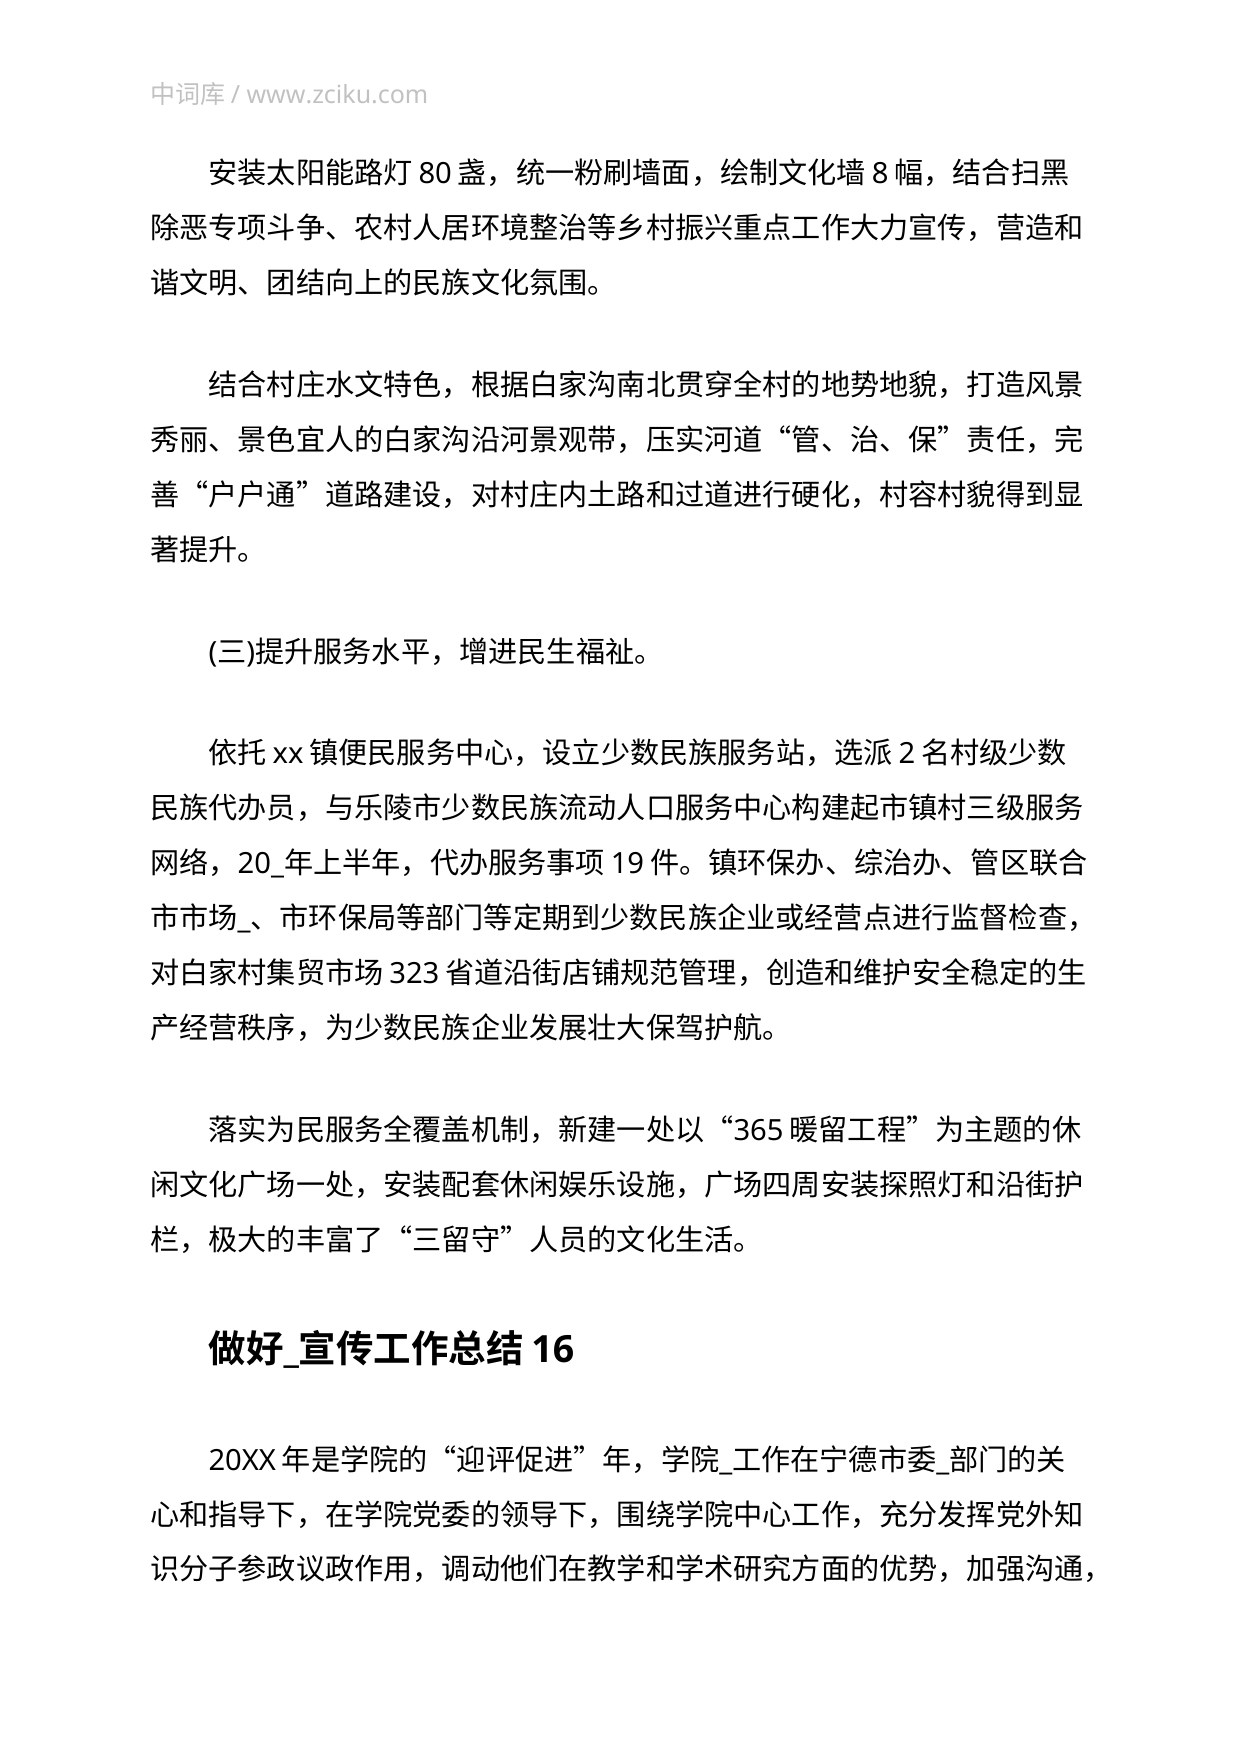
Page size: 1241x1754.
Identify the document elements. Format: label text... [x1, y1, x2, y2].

text (三)提升服务水平，增进民生福祉。 [150, 628, 1090, 671]
text 依托xx镇便民服务中心，设立少数民族服务站，选派2名村级少数民族代办员，与乐陵市少数民族流动人口服务中心构建起市镇村三级服务网络，20_年上半年，代办服务事项19件。镇环保办、综治办、管区联合市市场_、市环保局等部门等定期到少数民族企业或经营点进行监督检查，对白家村集贸市场323省道沿街店铺规范管理，创造和维护安全稳定的生产经营秩序，为少数民族企业发展壮大保驾护航。 [150, 730, 1090, 1047]
text 落实为民服务全覆盖机制，新建一处以“365暖留工程”为主题的休闲文化广场一处，安装配套休闲娱乐设施，广场四周安装探照灯和沿街护栏，极大的丰富了“三留守”人员的文化生活。 [150, 1107, 1090, 1259]
text 安装太阳能路灯80盏，统一粉刷墙面，绘制文化墙8幅，结合扫黑除恶专项斗争、农村人居环境整治等乡村振兴重点工作大力宣传，营造和谐文明、团结向上的民族文化氛围。 [150, 150, 1090, 302]
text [150, 1436, 1090, 1588]
text 做好_宣传工作总结16 [150, 1318, 1090, 1373]
text 结合村庄水文特色，根据白家沟南北贯穿全村的地势地貌，打造风景秀丽、景色宜人的白家沟沿河景观带，压实河道“管、治、保”责任，完善“户户通”道路建设，对村庄内土路和过道进行硬化，村容村貌得到显著提升。 [150, 362, 1090, 569]
